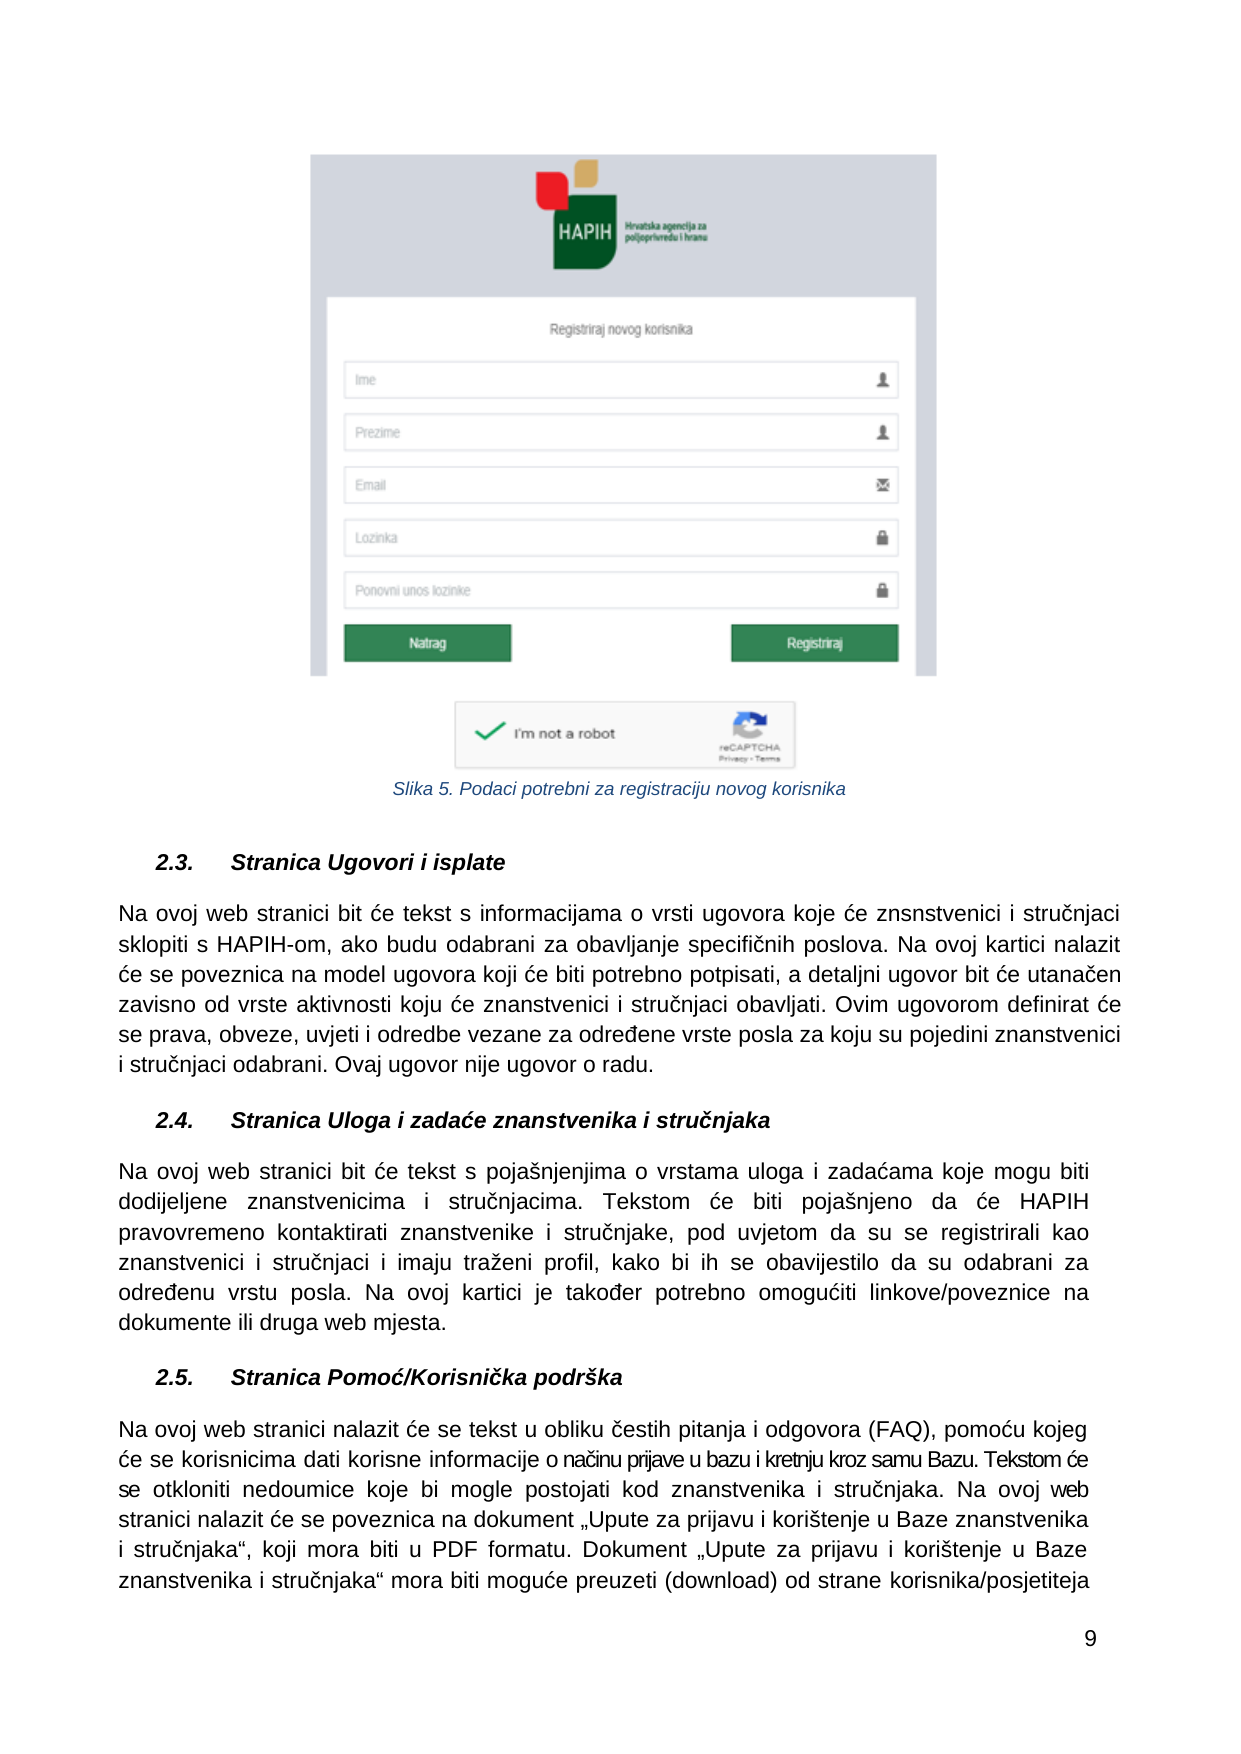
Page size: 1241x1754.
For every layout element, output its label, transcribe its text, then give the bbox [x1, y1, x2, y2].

text Na ovoj web stranici bit će tekst s informacijama o vrsti ugovora koje će znsnstvenici i stručnjaci sklopiti s HAPIH-om, ako budu odabrani za obavljanje specifičnih poslova. Na ovoj kartici nalazit će se poveznica na model ugovora koji će biti potrebno potpisati, a detaljni ugovor bit će utanačen zavisno od vrste aktivnosti koju će znanstvenici i stručnjaci obavljati. Ovim ugovorom definirat će se prava, obveze, uvjeti i odredbe vezane za određene vrste posla za koju su pojedini znanstvenici i stručnjaci odabrani. Ovaj ugovor nije ugovor o radu. [118, 900, 1122, 1078]
text Na ovoj web stranici bit će tekst s pojašnjenjima o vrstama uloga i zadaćama koje mogu biti dodijeljene znanstvenicima i stručnjacima. Tekstom će biti pojašnjeno da će HAPIH pravovremeno kontaktirati znanstvenike i stručnjake, pod uvjetom da su se registrirali kao znanstvenici i stručnjaci i imaju traženi profil, kako bi ih se obavijestilo da su odabrani za određenu vrstu posla. Na ovoj kartici je također potrebno omogućiti linkove/poveznice na dokumente ili druga web mjesta. [118, 1158, 1090, 1335]
text Slika 5. Podaci potrebni za registraciju novog korisnika [118, 778, 1122, 800]
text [118, 1416, 1089, 1593]
picture [306, 147, 940, 775]
subtitle Stranica Pomoć/Korisnička podrška [156, 1364, 1122, 1391]
subtitle Stranica Uloga i zadaće znanstvenika i stručnjaka [156, 1107, 1122, 1133]
subtitle Stranica Ugovori i isplate [156, 849, 1122, 875]
